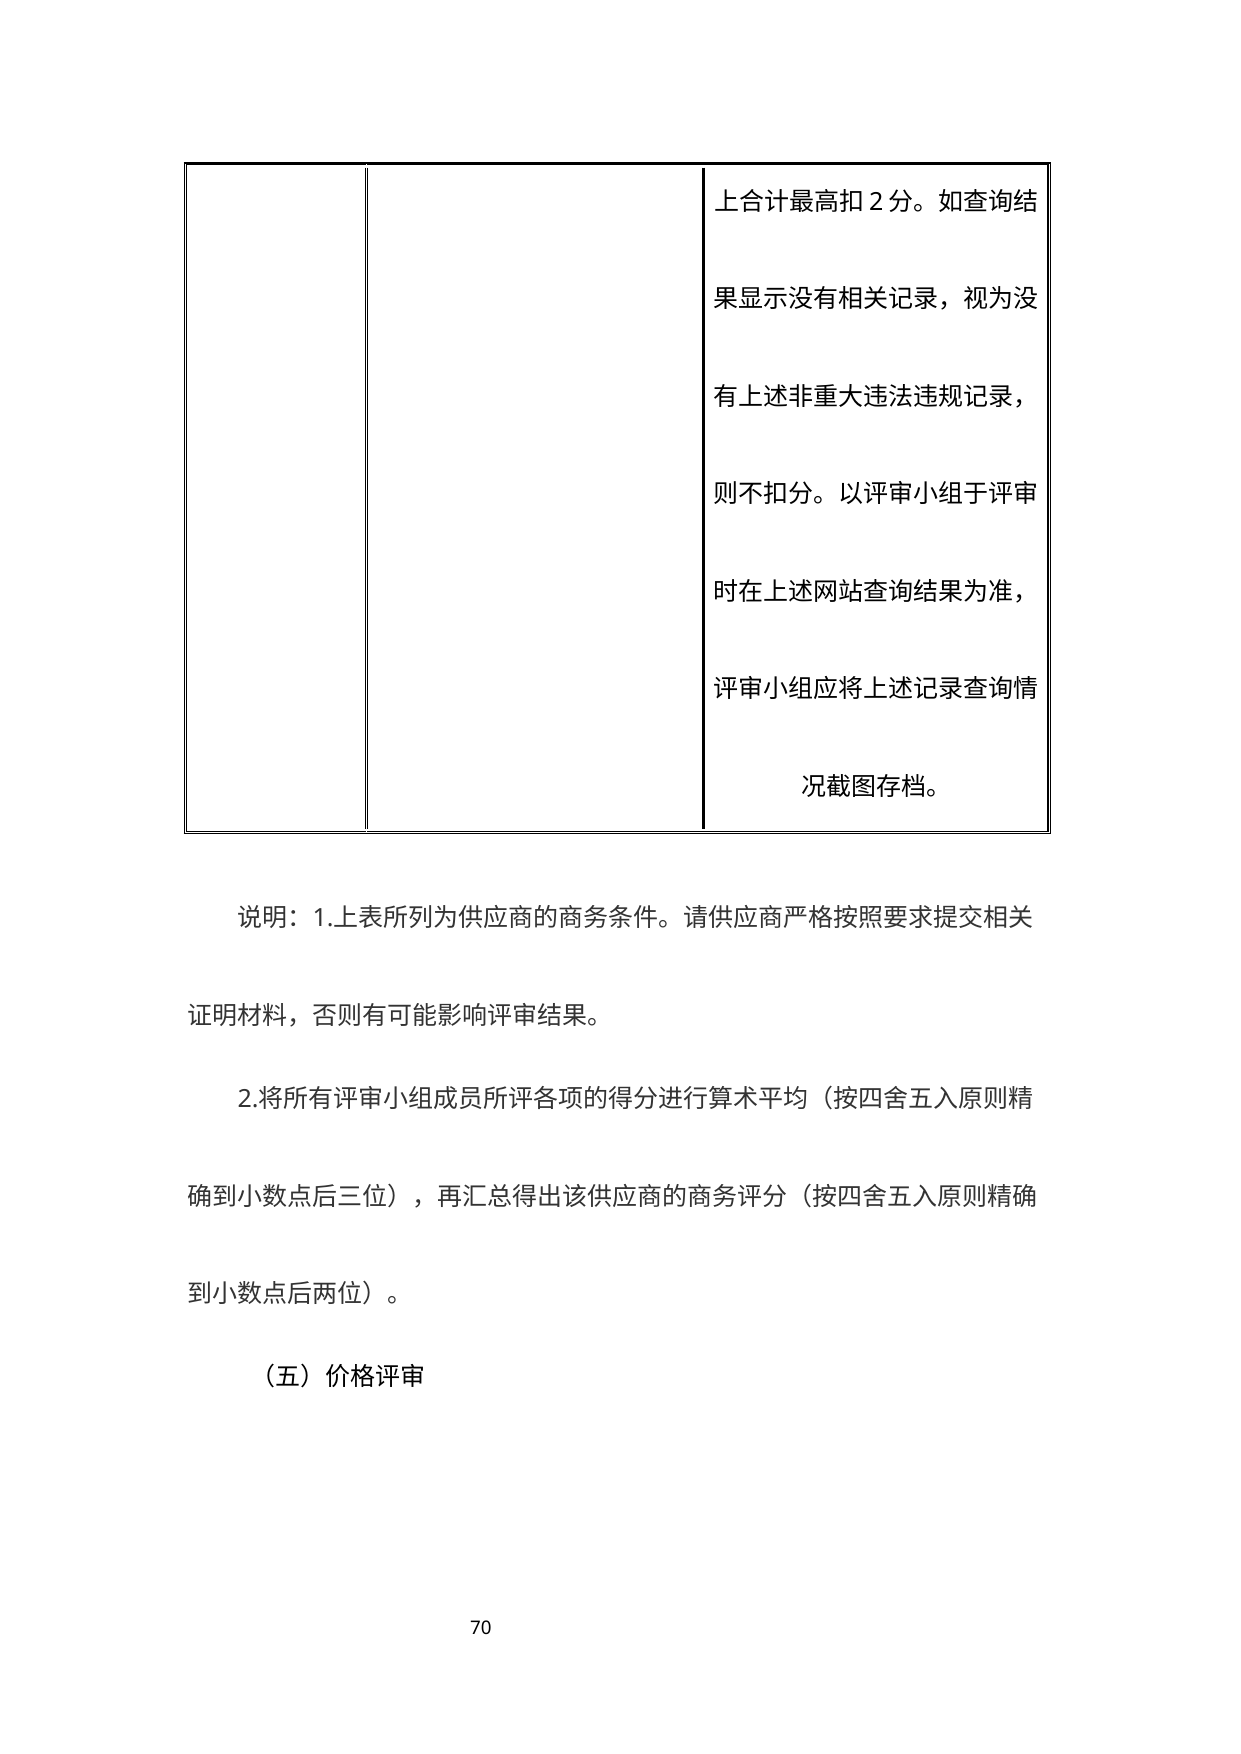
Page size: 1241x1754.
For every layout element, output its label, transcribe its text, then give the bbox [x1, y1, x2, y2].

text 说明：1.上表所列为供应商的商务条件。请供应商严格按照要求提交相关证明材料，否则有可能影响评审结果。 [187, 883, 1053, 1046]
text 2.将所有评审小组成员所评各项的得分进行算术平均（按四舍五入原则精确到小数点后三位），再汇总得出该供应商的商务评分（按四舍五入原则精确到小数点后两位）。 [187, 1064, 1053, 1324]
table_cell 2 [187, 165, 366, 831]
table_cell 对非重大违法违规记录的扣分 [366, 165, 703, 831]
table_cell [703, 165, 1047, 831]
text （五）价格评审 [187, 1342, 1053, 1407]
